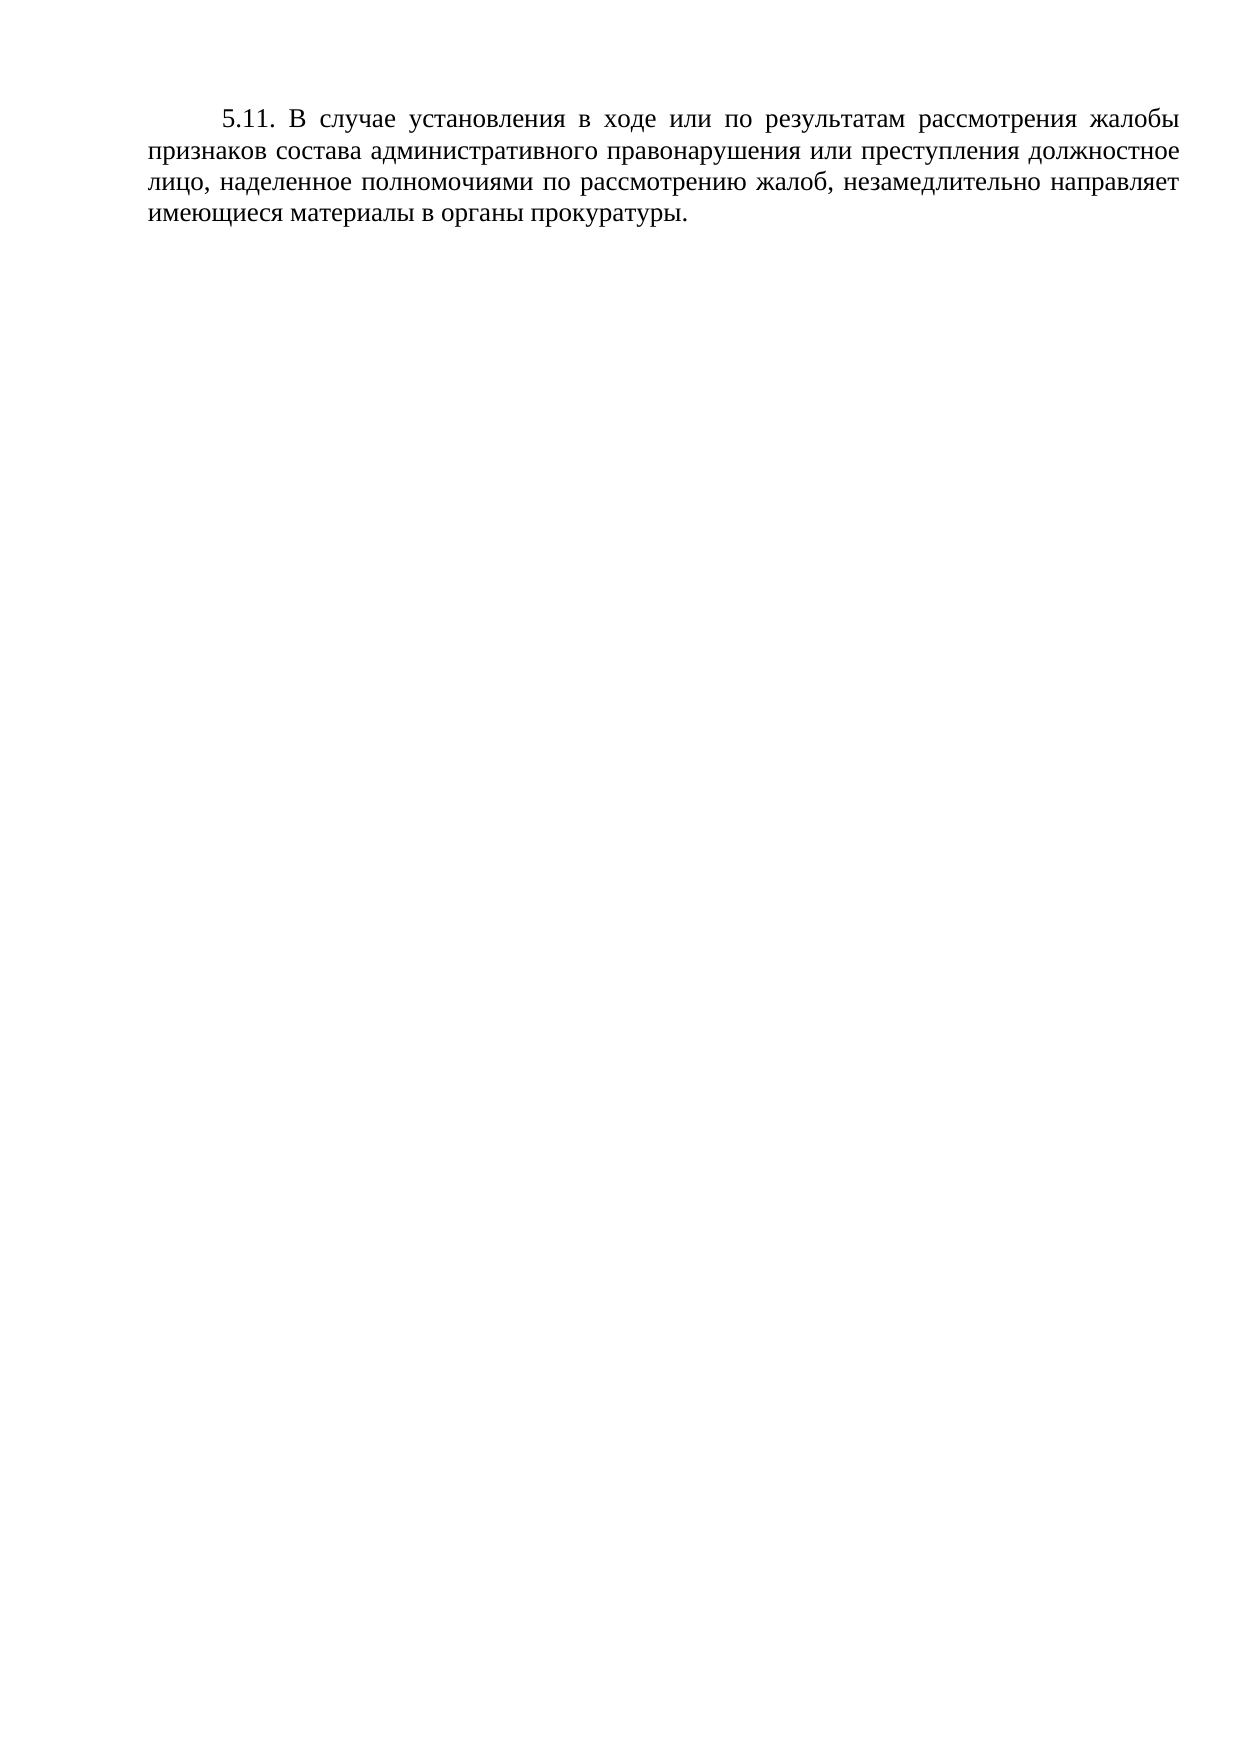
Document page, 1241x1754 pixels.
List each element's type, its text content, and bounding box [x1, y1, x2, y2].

text 5.11. В случае установления в ходе или по результатам рассмотрения жалобы признаков состава административного правонарушения или преступления должностное лицо, наделенное полномочиями по рассмотрению жалоб, незамедлительно направляет имеющиеся материалы в органы прокуратуры. [148, 103, 1181, 227]
